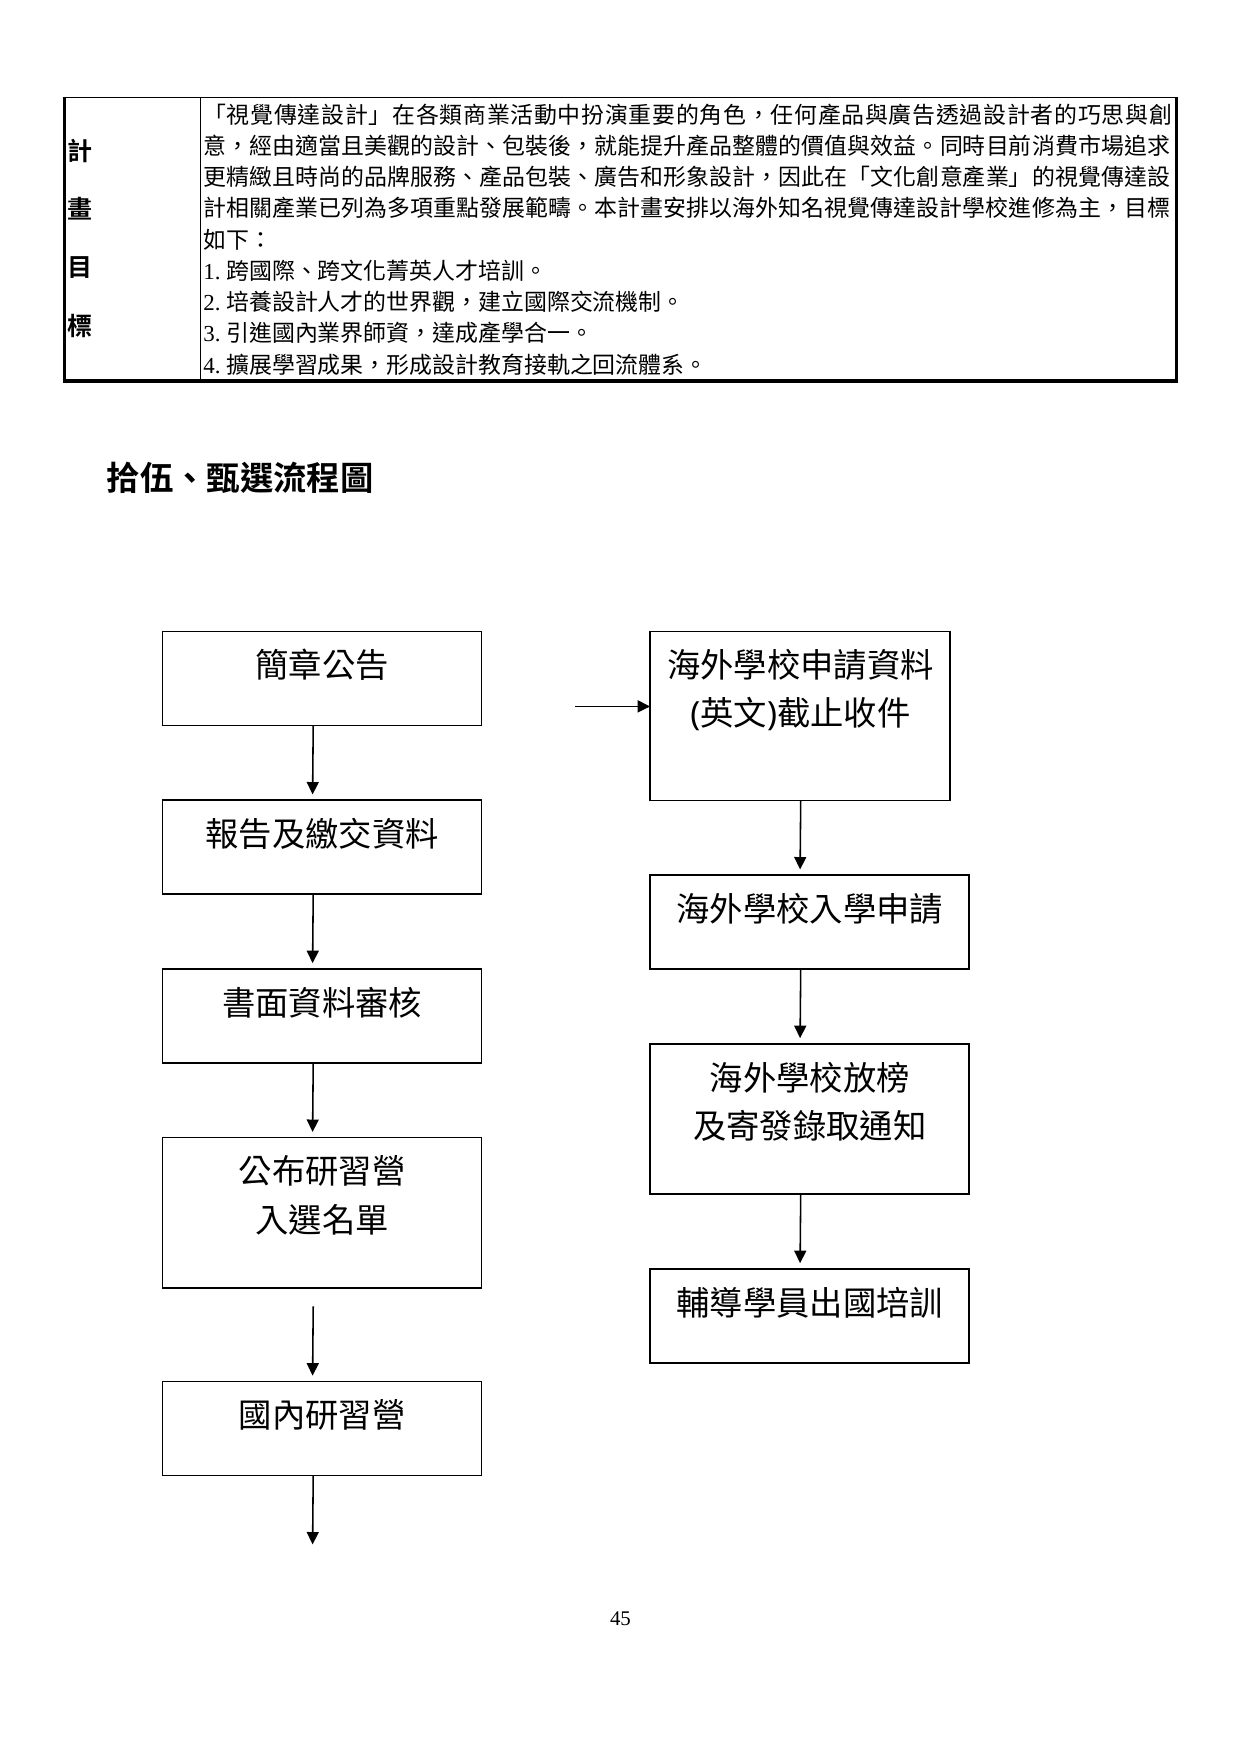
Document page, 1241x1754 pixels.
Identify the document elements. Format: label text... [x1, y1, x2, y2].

table_cell 計 畫 目 標 [66, 98, 200, 379]
table_cell 「視覺傳達設計」在各類商業活動中扮演重要的角色，任何產品與廣告透過設計者的巧思與創意，經由適當且美觀的設計、包裝後，就能提升產品整體的價值與效益。同時目前消費市場追求更精緻且時尚的品牌服務、產品包裝、廣告和形象設計，因此在「文化創意產業」的視覺傳達設計相關產業已列為多項重點發展範疇。本計畫安排以海外知名視覺傳達設計學校進修為主，目標如下： 1. 跨國際、跨文化菁英人才培訓。 2. 培養設計人才的世界觀，建立國際交流機制。 3. 引進國內業界師資，達成產學合一。 4. 擴展學習成果，形成設計教育接軌之回流體系。 [201, 98, 1175, 379]
text 拾伍、甄選流程圖 [106, 452, 1134, 500]
